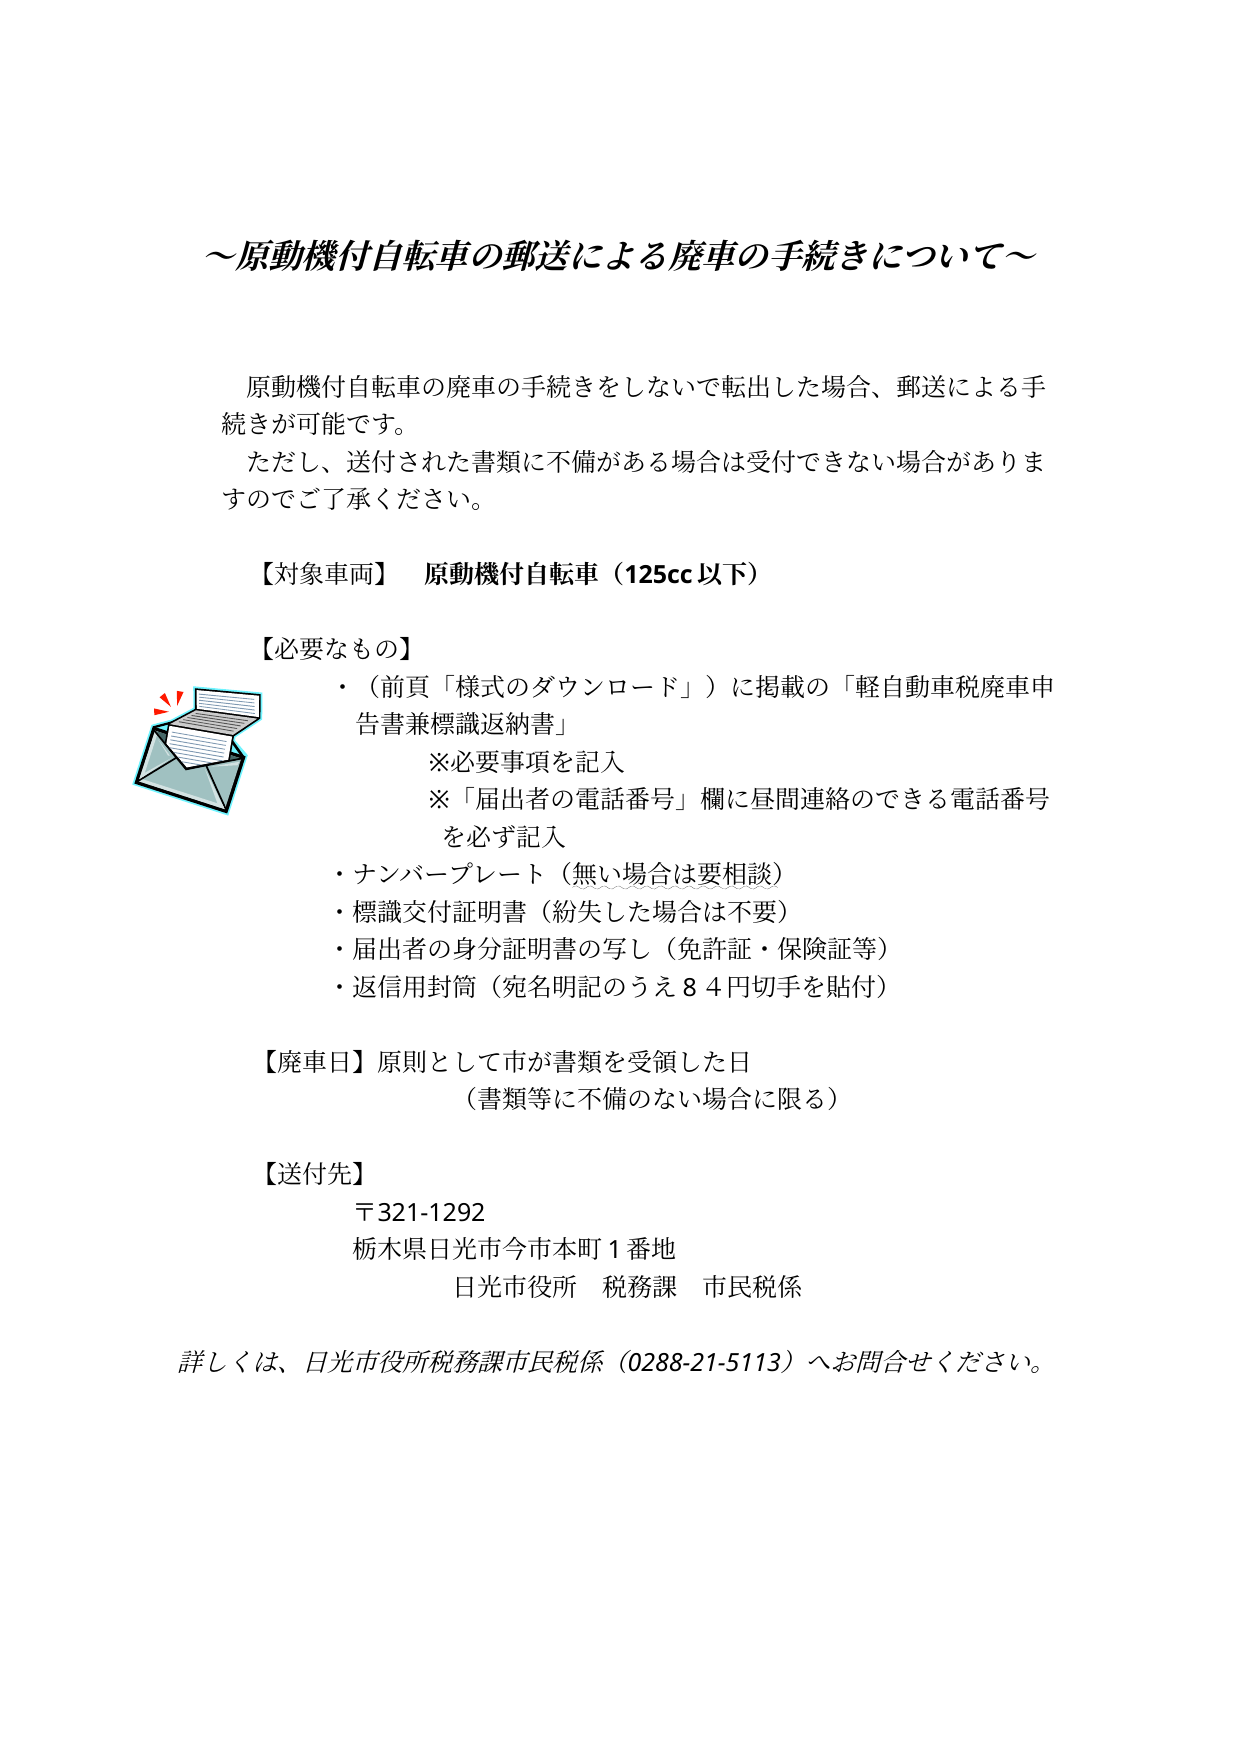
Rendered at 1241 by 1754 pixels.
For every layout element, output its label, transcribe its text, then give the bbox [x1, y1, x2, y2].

text ～原動機付自転車の郵送による廃車の手続きについて～ [177, 217, 1063, 292]
text 【必要なもの】 [199, 629, 1063, 667]
text 原動機付自転車の廃車の手続きをしないで転出した場合、郵送による手続きが可能です。 [221, 367, 1063, 442]
text ・届出者の身分証明書の写し（免許証・保険証等） [177, 929, 1063, 967]
text 〒321-1292 [177, 1192, 1063, 1229]
text （書類等に不備のない場合に限る） [177, 1079, 1063, 1117]
text 栃木県日光市今市本町1番地 [177, 1229, 1063, 1267]
text 【対象車両】 原動機付自転車（125cc以下） [199, 554, 1063, 592]
text ※「届出者の電話番号」欄に昼間連絡のできる電話番号を必ず記入 [429, 779, 1063, 854]
text 【送付先】 [177, 1154, 1063, 1192]
text 【廃車日】原則として市が書類を受領した日 [177, 1042, 1063, 1079]
text ・標識交付証明書（紛失した場合は不要） [177, 892, 1063, 929]
text 日光市役所 税務課 市民税係 [177, 1267, 1063, 1304]
text ・返信用封筒（宛名明記のうえ8４円切手を貼付） [177, 967, 1063, 1004]
text ・ナンバープレート（無い場合は要相談） [177, 854, 1063, 892]
text ただし、送付された書類に不備がある場合は受付できない場合がありますのでご了承ください。 [221, 442, 1063, 517]
text ・（前頁「様式のダウンロード」）に掲載の「軽自動車税廃車申告書兼標識返納書」 [330, 667, 1063, 742]
text 詳しくは、日光市役所税務課市民税係（0288-21-5113）へお問合せください。 [177, 1342, 1063, 1379]
text ※必要事項を記入 [429, 742, 1063, 779]
